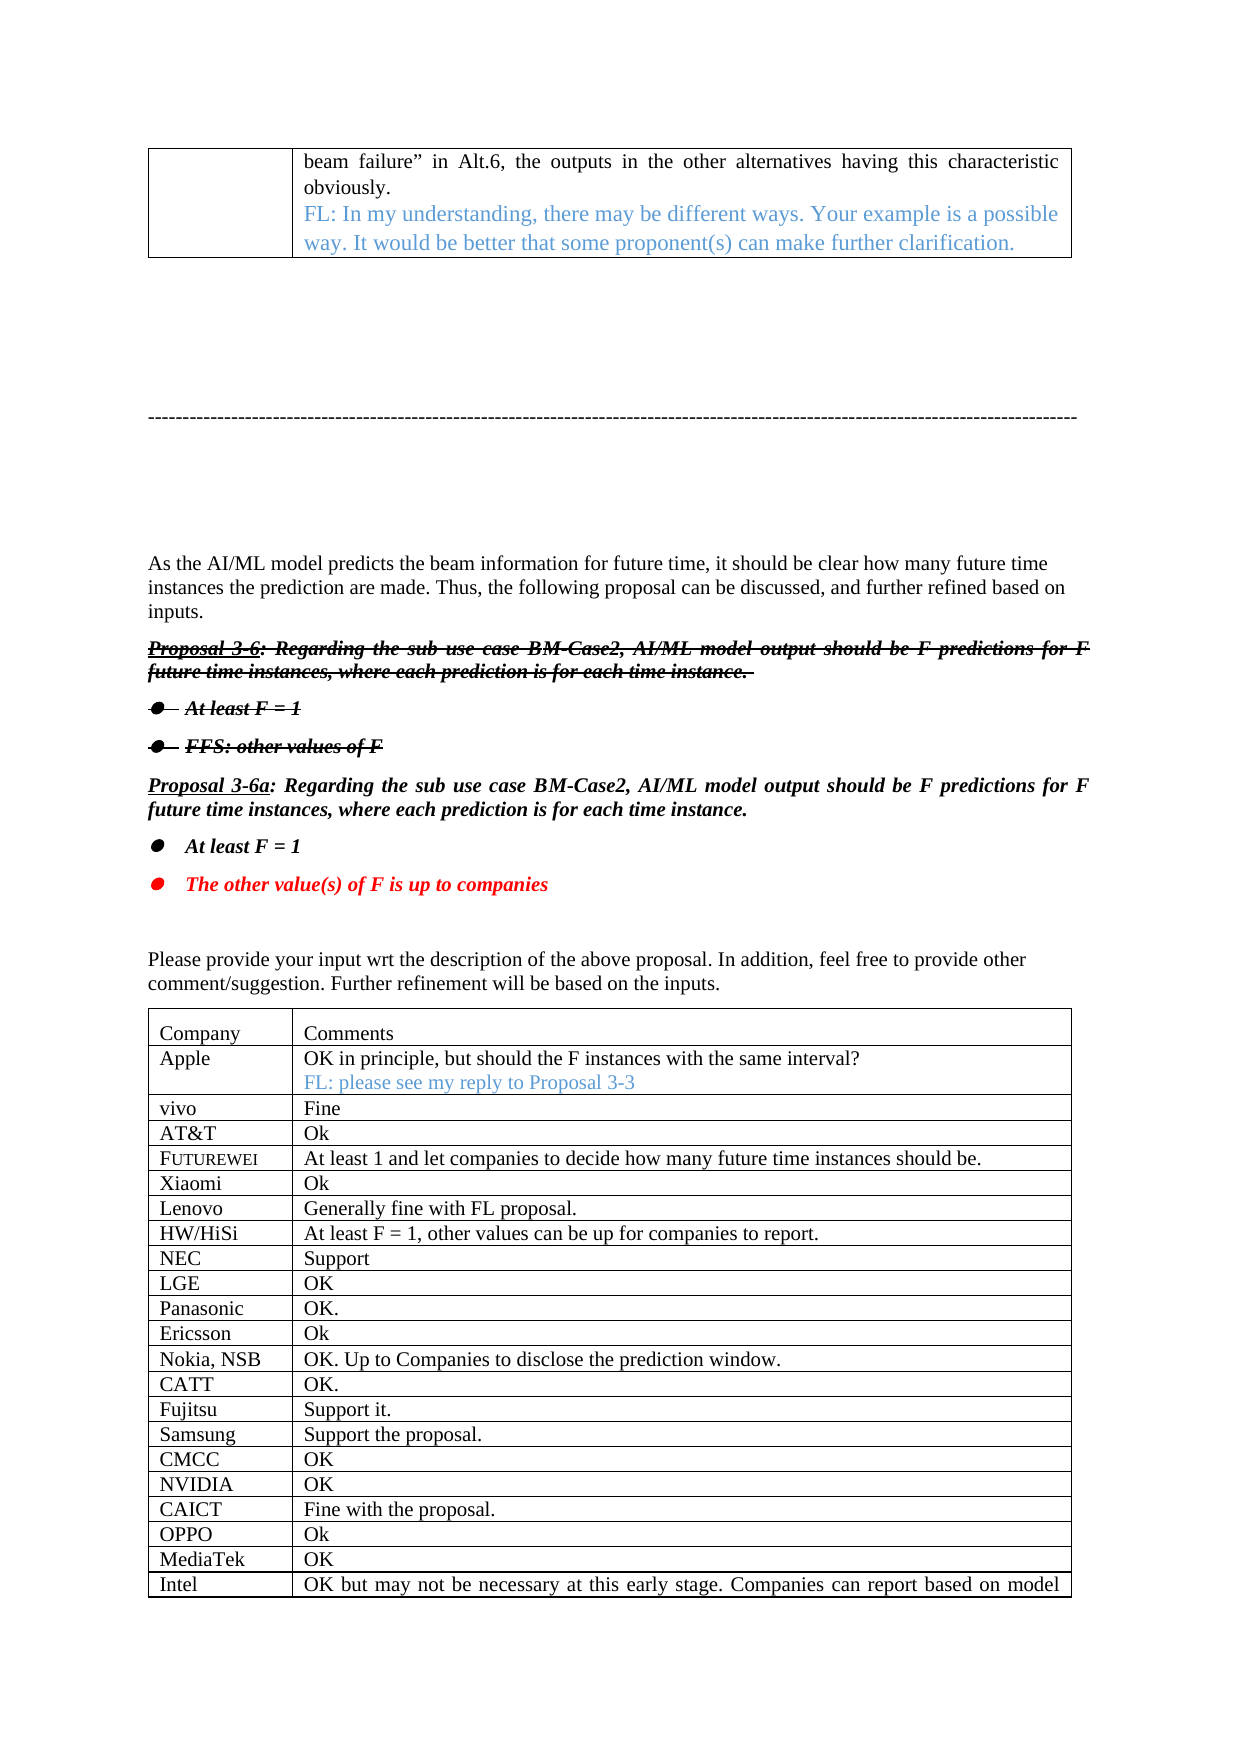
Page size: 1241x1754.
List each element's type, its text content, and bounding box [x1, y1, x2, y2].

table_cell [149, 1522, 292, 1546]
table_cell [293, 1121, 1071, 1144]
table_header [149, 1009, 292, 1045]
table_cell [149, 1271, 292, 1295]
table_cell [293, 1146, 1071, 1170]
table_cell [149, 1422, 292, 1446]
text -------------------------------------------------------------------------------------------------------------------------------------- [148, 404, 1093, 428]
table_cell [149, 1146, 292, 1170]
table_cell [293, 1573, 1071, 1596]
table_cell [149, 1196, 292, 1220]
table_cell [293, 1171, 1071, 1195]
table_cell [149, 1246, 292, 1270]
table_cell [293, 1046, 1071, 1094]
list FFS: other values of F [148, 734, 1093, 758]
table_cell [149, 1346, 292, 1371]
list At least F = 1 [148, 696, 1093, 720]
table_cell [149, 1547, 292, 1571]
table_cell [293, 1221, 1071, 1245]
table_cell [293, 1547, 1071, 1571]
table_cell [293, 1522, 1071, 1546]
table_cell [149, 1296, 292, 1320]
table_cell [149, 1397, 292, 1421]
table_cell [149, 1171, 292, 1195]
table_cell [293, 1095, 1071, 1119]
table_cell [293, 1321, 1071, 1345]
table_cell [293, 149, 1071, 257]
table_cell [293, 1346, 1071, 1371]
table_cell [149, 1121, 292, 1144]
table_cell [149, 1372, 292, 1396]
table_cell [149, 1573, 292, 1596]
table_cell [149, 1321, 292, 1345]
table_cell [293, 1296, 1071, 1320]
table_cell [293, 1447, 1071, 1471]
list At least F = 1 [148, 833, 1093, 858]
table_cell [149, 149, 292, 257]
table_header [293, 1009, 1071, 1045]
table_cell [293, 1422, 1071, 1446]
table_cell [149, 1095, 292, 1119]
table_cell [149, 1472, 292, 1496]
text Proposal 3-6: Regarding the sub use case BM-Case2, AI/ML model output should be F predictions for F future time instances, where each prediction is for each time instance. [148, 635, 1093, 683]
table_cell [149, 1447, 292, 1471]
text As the AI/ML model predicts the beam information for future time, it should be clear how many future time instances the prediction are made. Thus, the following proposal can be discussed, and further refined based on inputs. [148, 551, 1093, 623]
text Please provide your input wrt the description of the above proposal. In addition, feel free to provide other comment/suggestion. Further refinement will be based on the inputs. [148, 947, 1093, 995]
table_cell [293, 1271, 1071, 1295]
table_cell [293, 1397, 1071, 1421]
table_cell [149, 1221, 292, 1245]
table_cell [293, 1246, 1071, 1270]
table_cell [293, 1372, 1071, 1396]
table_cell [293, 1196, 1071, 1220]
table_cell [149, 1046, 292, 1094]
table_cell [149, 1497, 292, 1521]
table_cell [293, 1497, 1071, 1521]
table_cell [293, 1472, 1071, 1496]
list The other value(s) of F is up to companies [148, 872, 1093, 896]
text Proposal 3-6a: Regarding the sub use case BM-Case2, AI/ML model output should be F predictions for F future time instances, where each prediction is for each time instance. [148, 773, 1093, 821]
